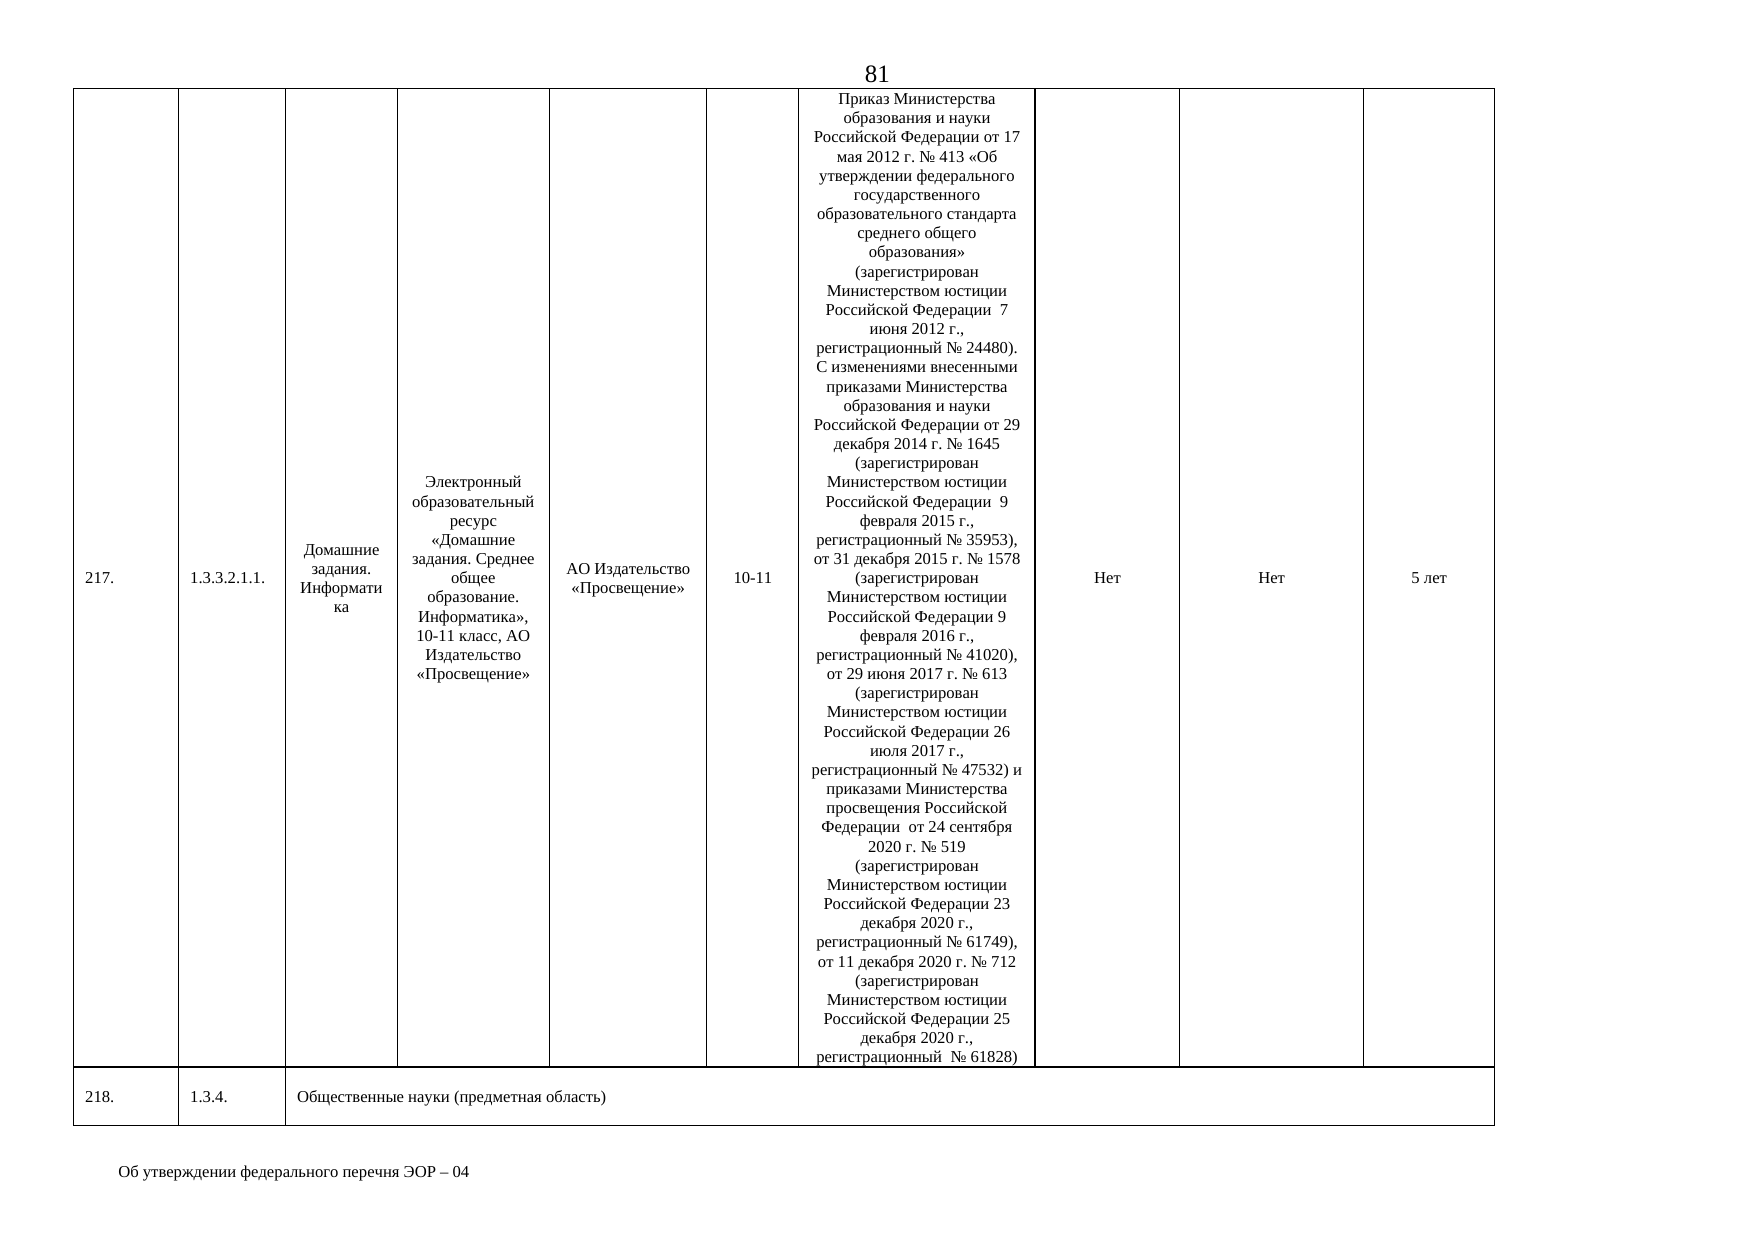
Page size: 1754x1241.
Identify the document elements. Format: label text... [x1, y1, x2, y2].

table_cell 1.3.3.2.1.1. [179, 89, 285, 1066]
table_cell [74, 89, 178, 1066]
table_cell Нет [1036, 89, 1179, 1066]
table_cell Нет [1180, 89, 1363, 1066]
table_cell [799, 89, 1034, 1066]
table_cell Электронный образовательный ресурс «Домашние задания. Среднее общее образование. Информатика», 10-11 класс, АО Издательство «Просвещение» [398, 89, 549, 1066]
table_cell Общественные науки (предметная область) [286, 1068, 1494, 1124]
table_cell Домашние задания. Информатика [286, 89, 397, 1066]
table_cell АО Издательство «Просвещение» [550, 89, 706, 1066]
table_cell 10-11 [707, 89, 798, 1066]
table_cell [74, 1068, 178, 1124]
table_cell 5 лет [1364, 89, 1494, 1066]
table_cell 1.3.4. [179, 1068, 285, 1124]
